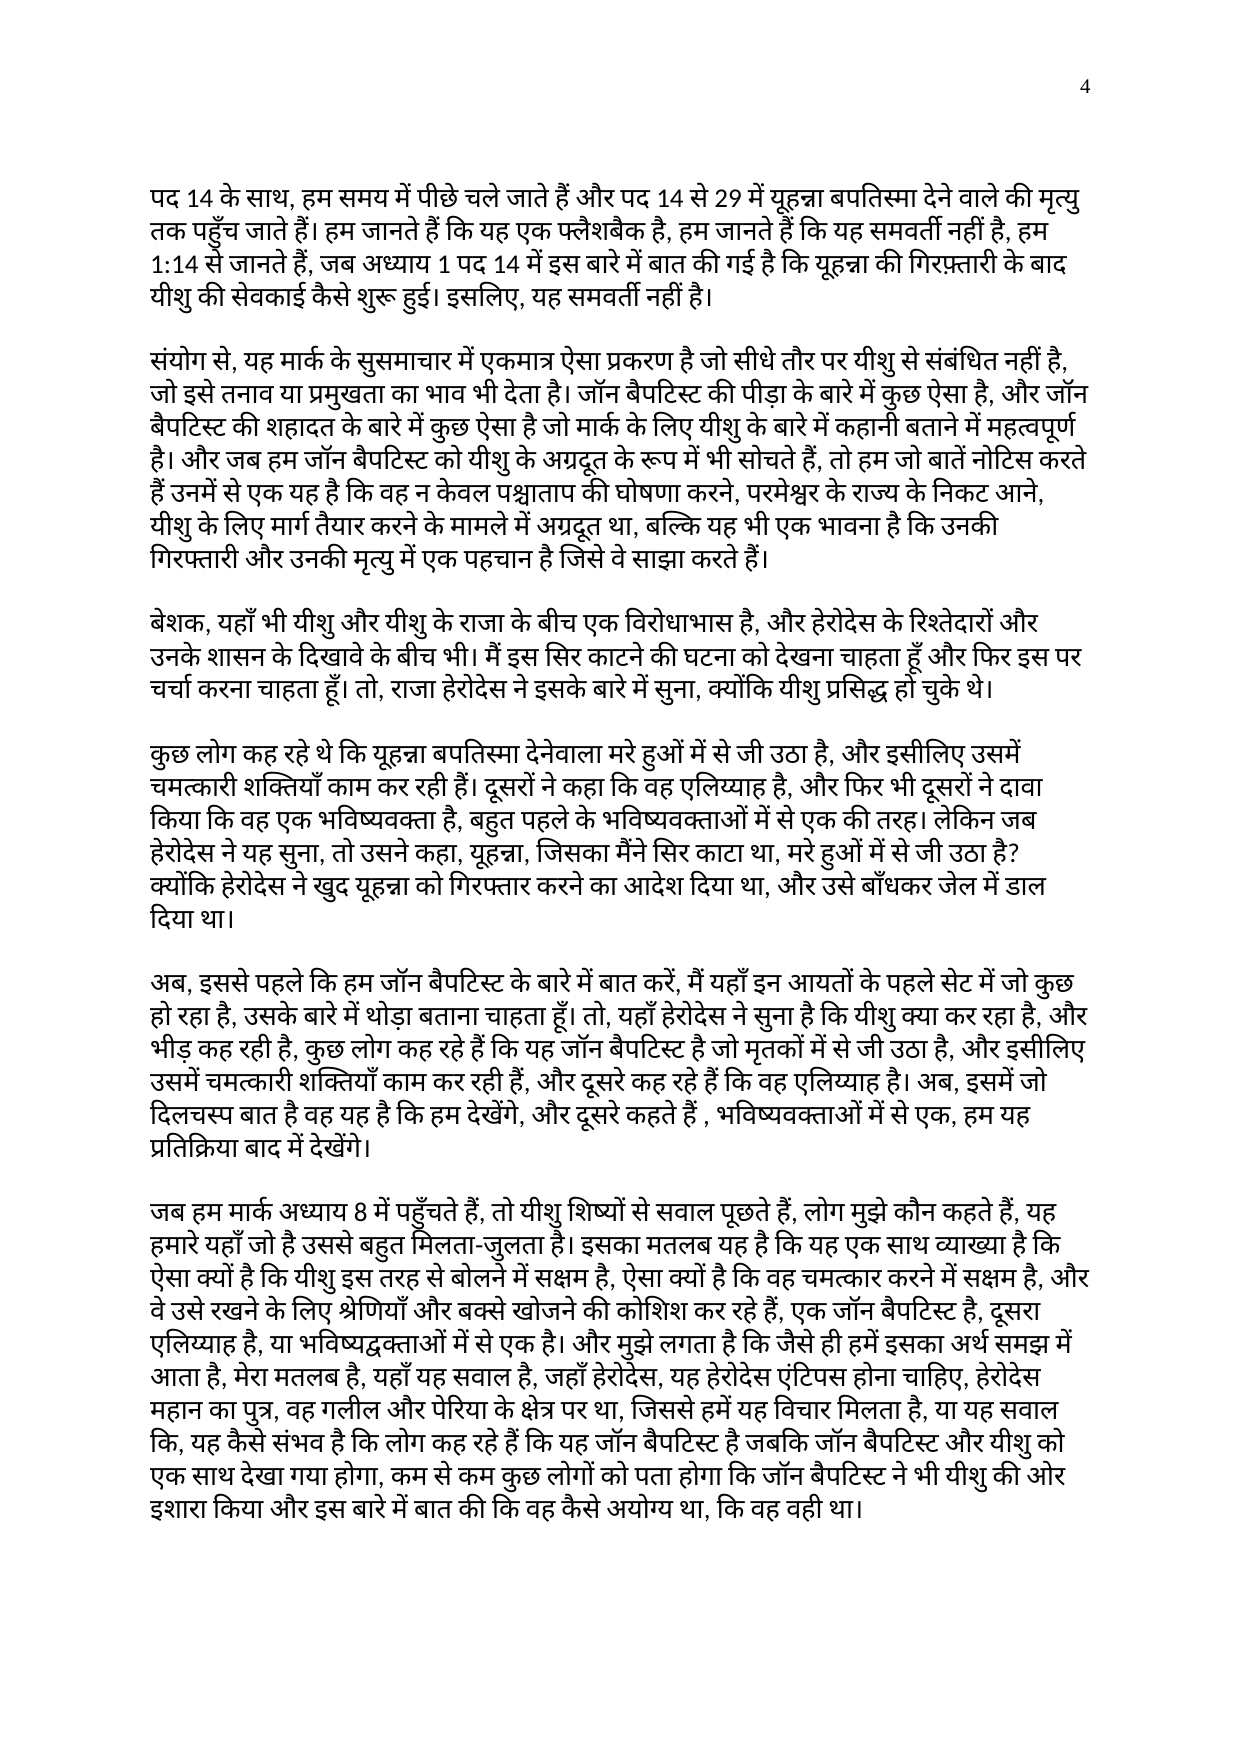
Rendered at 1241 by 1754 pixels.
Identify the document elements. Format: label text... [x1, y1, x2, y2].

text अब, इससे पहले कि हम जॉन बैपटिस्ट के बारे में बात करें, मैं यहाँ इन आयतों के पहले सेट में जो कुछ हो रहा है, उसके बारे में थोड़ा बताना चाहता हूँ। तो, यहाँ हेरोदेस ने सुना है कि यीशु क्या कर रहा है, और भीड़ कह रही है, कुछ लोग कह रहे हैं कि यह जॉन बैपटिस्ट है जो मृतकों में से जी उठा है, और इसीलिए उसमें चमत्कारी शक्तियाँ काम कर रही हैं, और दूसरे कह रहे हैं कि वह एलिय्याह है। अब, इसमें जो दिलचस्प बात है वह यह है कि हम देखेंगे, और दूसरे कहते हैं , भविष्यवक्ताओं में से एक, हम यह प्रतिक्रिया बाद में देखेंगे। [150, 966, 1090, 1164]
text संयोग से, यह मार्क के सुसमाचार में एकमात्र ऐसा प्रकरण है जो सीधे तौर पर यीशु से संबंधित नहीं है, जो इसे तनाव या प्रमुखता का भाव भी देता है। जॉन बैपटिस्ट की पीड़ा के बारे में कुछ ऐसा है, और जॉन बैपटिस्ट की शहादत के बारे में कुछ ऐसा है जो मार्क के लिए यीशु के बारे में कहानी बताने में महत्वपूर्ण है। और जब हम जॉन बैपटिस्ट को यीशु के अग्रदूत के रूप में भी सोचते हैं, तो हम जो बातें नोटिस करते हैं उनमें से एक यह है कि वह न केवल पश्चाताप की घोषणा करने, परमेश्वर के राज्य के निकट आने, यीशु के लिए मार्ग तैयार करने के मामले में अग्रदूत था, बल्कि यह भी एक भावना है कि उनकी गिरफ्तारी और उनकी मृत्यु में एक पहचान है जिसे वे साझा करते हैं। [150, 344, 1090, 576]
text कुछ लोग कह रहे थे कि यूहन्ना बपतिस्मा देनेवाला मरे हुओं में से जी उठा है, और इसीलिए उसमें चमत्कारी शक्तियाँ काम कर रही हैं। दूसरों ने कहा कि वह एलिय्याह है, और फिर भी दूसरों ने दावा किया कि वह एक भविष्यवक्ता है, बहुत पहले के भविष्यवक्ताओं में से एक की तरह। लेकिन जब हेरोदेस ने यह सुना, तो उसने कहा, यूहन्ना, जिसका मैंने सिर काटा था, मरे हुओं में से जी उठा है? क्योंकि हेरोदेस ने खुद यूहन्ना को गिरफ्तार करने का आदेश दिया था, और उसे बाँधकर जेल में डाल दिया था। [150, 737, 1090, 935]
text पद 14 के साथ, हम समय में पीछे चले जाते हैं और पद 14 से 29 में यूहन्ना बपतिस्मा देने वाले की मृत्यु तक पहुँच जाते हैं। हम जानते हैं कि यह एक फ्लैशबैक है, हम जानते हैं कि यह समवर्ती नहीं है, हम 1:14 से जानते हैं, जब अध्याय 1 पद 14 में इस बारे में बात की गई है कि यूहन्ना की गिरफ़्तारी के बाद यीशु की सेवकाई कैसे शुरू हुई। इसलिए, यह समवर्ती नहीं है। [150, 181, 1090, 313]
text जब हम मार्क अध्याय 8 में पहुँचते हैं, तो यीशु शिष्यों से सवाल पूछते हैं, लोग मुझे कौन कहते हैं, यह हमारे यहाँ जो है उससे बहुत मिलता-जुलता है। इसका मतलब यह है कि यह एक साथ व्याख्या है कि ऐसा क्यों है कि यीशु इस तरह से बोलने में सक्षम है, ऐसा क्यों है कि वह चमत्कार करने में सक्षम है, और वे उसे रखने के लिए श्रेणियाँ और बक्से खोजने की कोशिश कर रहे हैं, एक जॉन बैपटिस्ट है, दूसरा एलिय्याह है, या भविष्यद्वक्ताओं में से एक है। और मुझे लगता है कि जैसे ही हमें इसका अर्थ समझ में आता है, मेरा मतलब है, यहाँ यह सवाल है, जहाँ हेरोदेस, यह हेरोदेस एंटिपस होना चाहिए, हेरोदेस महान का पुत्र, वह गलील और पेरिया के क्षेत्र पर था, जिससे हमें यह विचार मिलता है, या यह सवाल कि, यह कैसे संभव है कि लोग कह रहे हैं कि यह जॉन बैपटिस्ट है जबकि जॉन बैपटिस्ट और यीशु को एक साथ देखा गया होगा, कम से कम कुछ लोगों को पता होगा कि जॉन बैपटिस्ट ने भी यीशु की ओर इशारा किया और इस बारे में बात की कि वह कैसे अयोग्य था, कि वह वही था। [150, 1195, 1090, 1526]
text बेशक, यहाँ भी यीशु और यीशु के राजा के बीच एक विरोधाभास है, और हेरोदेस के रिश्तेदारों और उनके शासन के दिखावे के बीच भी। मैं इस सिर काटने की घटना को देखना चाहता हूँ और फिर इस पर चर्चा करना चाहता हूँ। तो, राजा हेरोदेस ने इसके बारे में सुना, क्योंकि यीशु प्रसिद्ध हो चुके थे। [150, 607, 1090, 706]
